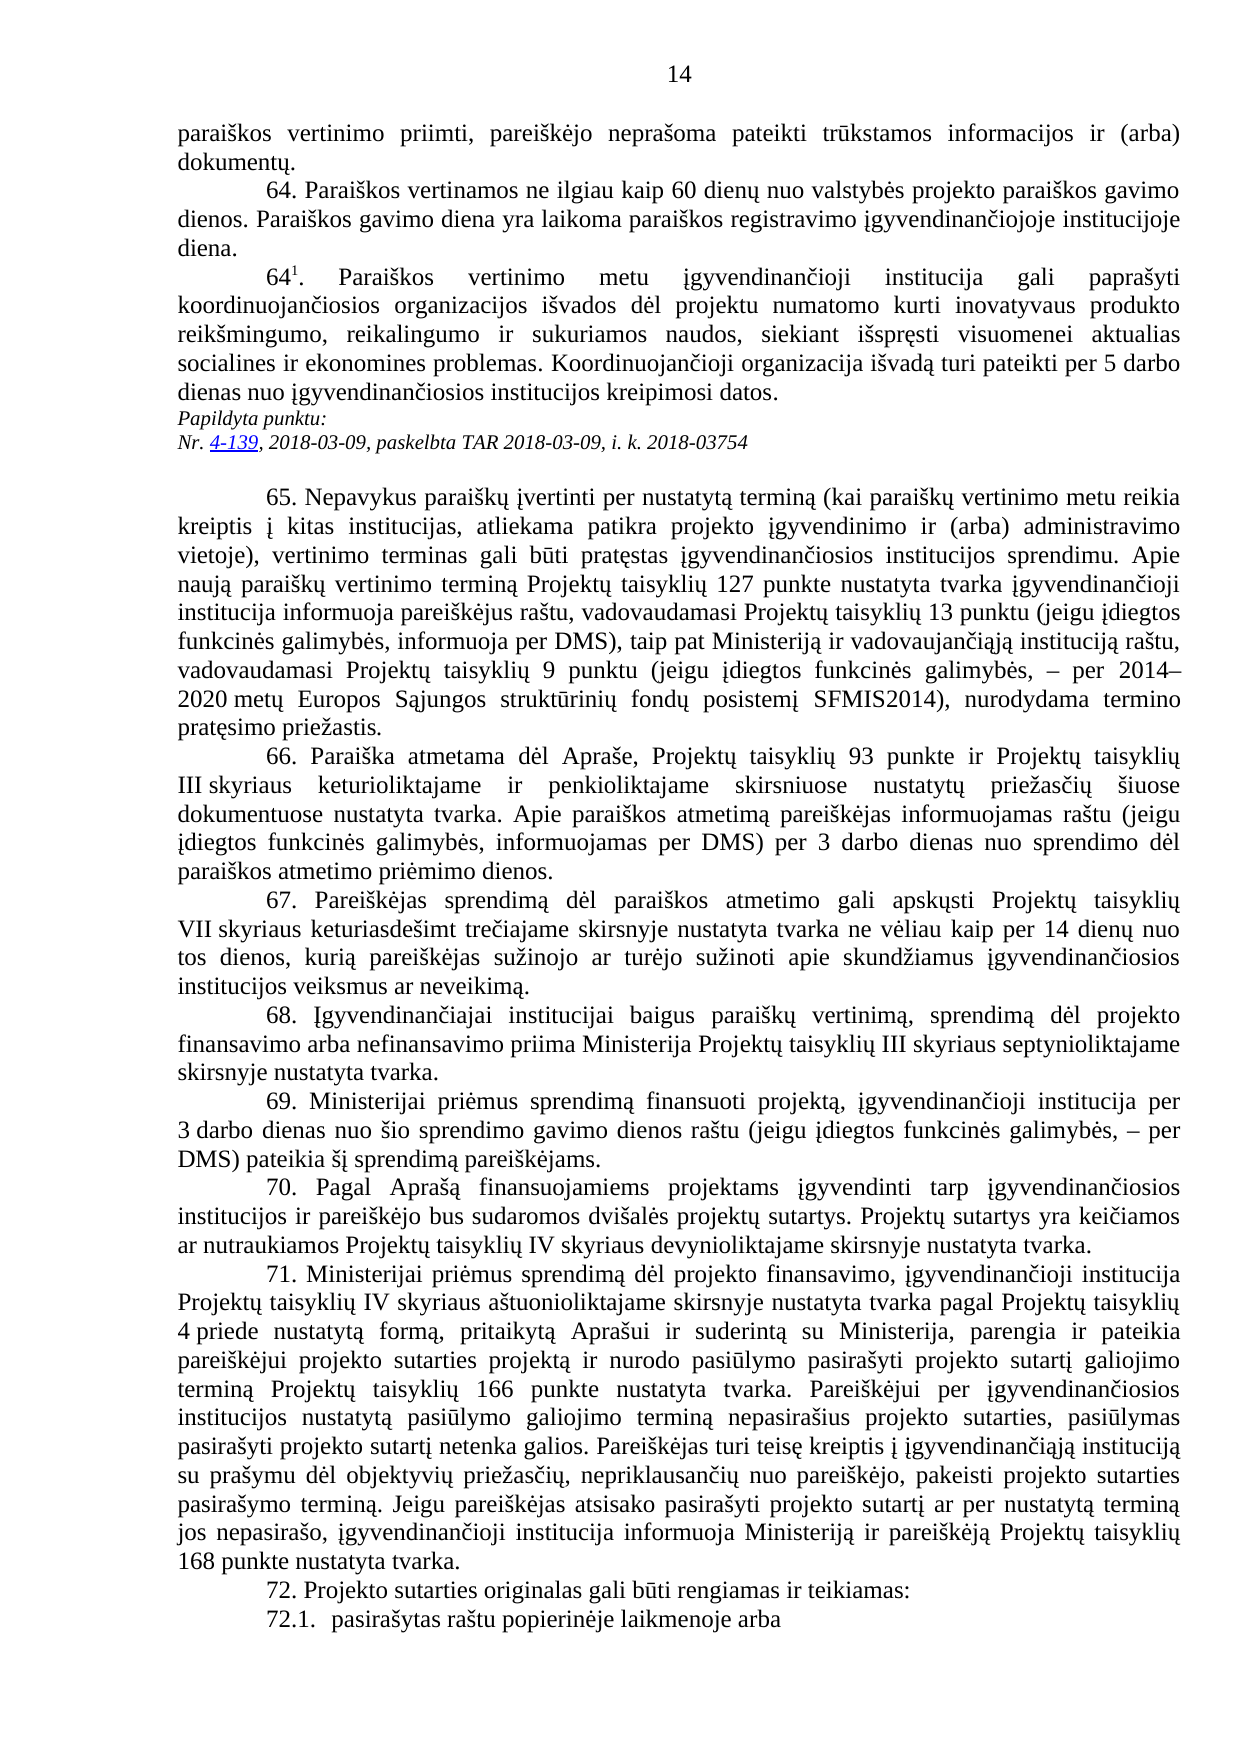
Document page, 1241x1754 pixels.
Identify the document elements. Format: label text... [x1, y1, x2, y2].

text 69. Ministerijai priėmus sprendimą finansuoti projektą, įgyvendinančioji institucija per 3 darbo dienas nuo šio sprendimo gavimo dienos raštu (jeigu įdiegtos funkcinės galimybės, – per DMS) pateikia šį sprendimą pareiškėjams. [177, 1086, 1181, 1172]
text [177, 118, 1181, 176]
text 70. Pagal Aprašą finansuojamiems projektams įgyvendinti tarp įgyvendinančiosios institucijos ir pareiškėjo bus sudaromos dvišalės projektų sutartys. Projektų sutartys yra keičiamos ar nutraukiamos Projektų taisyklių IV skyriaus devynioliktajame skirsnyje nustatyta tvarka. [177, 1172, 1181, 1259]
text 64. Paraiškos vertinamos ne ilgiau kaip 60 dienų nuo valstybės projekto paraiškos gavimo dienos. Paraiškos gavimo diena yra laikoma paraiškos registravimo įgyvendinančiojoje institucijoje diena. [177, 176, 1181, 262]
text 641. Paraiškos vertinimo metu įgyvendinančioji institucija gali paprašyti koordinuojančiosios organizacijos išvados dėl projektu numatomo kurti inovatyvaus produkto reikšmingumo, reikalingumo ir sukuriamos naudos, siekiant išspręsti visuomenei aktualias socialines ir ekonomines problemas. Koordinuojančioji organizacija išvadą turi pateikti per 5 darbo dienas nuo įgyvendinančiosios institucijos kreipimosi datos. [177, 262, 1181, 406]
text 65. Nepavykus paraiškų įvertinti per nustatytą terminą (kai paraiškų vertinimo metu reikia kreiptis į kitas institucijas, atliekama patikra projekto įgyvendinimo ir (arba) administravimo vietoje), vertinimo terminas gali būti pratęstas įgyvendinančiosios institucijos sprendimu. Apie naują paraiškų vertinimo terminą Projektų taisyklių 127 punkte nustatyta tvarka įgyvendinančioji institucija informuoja pareiškėjus raštu, vadovaudamasi Projektų taisyklių 13 punktu (jeigu įdiegtos funkcinės galimybės, informuoja per DMS), taip pat Ministeriją ir vadovaujančiąją instituciją raštu, vadovaudamasi Projektų taisyklių 9 punktu (jeigu įdiegtos funkcinės galimybės, – per 2014–2020 metų Europos Sąjungos struktūrinių fondų posistemį SFMIS2014), nurodydama termino pratęsimo priežastis. [177, 482, 1181, 741]
text 71. Ministerijai priėmus sprendimą dėl projekto finansavimo, įgyvendinančioji institucija Projektų taisyklių IV skyriaus aštuonioliktajame skirsnyje nustatyta tvarka pagal Projektų taisyklių 4 priede nustatytą formą, pritaikytą Aprašui ir suderintą su Ministerija, parengia ir pateikia pareiškėjui projekto sutarties projektą ir nurodo pasiūlymo pasirašyti projekto sutartį galiojimo terminą Projektų taisyklių 166 punkte nustatyta tvarka. Pareiškėjui per įgyvendinančiosios institucijos nustatytą pasiūlymo galiojimo terminą nepasirašius projekto sutarties, pasiūlymas pasirašyti projekto sutartį netenka galios. Pareiškėjas turi teisę kreiptis į įgyvendinančiąją instituciją su prašymu dėl objektyvių priežasčių, nepriklausančių nuo pareiškėjo, pakeisti projekto sutarties pasirašymo terminą. Jeigu pareiškėjas atsisako pasirašyti projekto sutartį ar per nustatytą terminą jos nepasirašo, įgyvendinančioji institucija informuoja Ministeriją ir pareiškėją Projektų taisyklių 168 punkte nustatyta tvarka. [177, 1259, 1181, 1575]
text Papildyta punktu: [177, 406, 1181, 430]
text 67. Pareiškėjas sprendimą dėl paraiškos atmetimo gali apskųsti Projektų taisyklių VII skyriaus keturiasdešimt trečiajame skirsnyje nustatyta tvarka ne vėliau kaip per 14 dienų nuo tos dienos, kurią pareiškėjas sužinojo ar turėjo sužinoti apie skundžiamus įgyvendinančiosios institucijos veiksmus ar neveikimą. [177, 885, 1181, 1000]
text 66. Paraiška atmetama dėl Apraše, Projektų taisyklių 93 punkte ir Projektų taisyklių III skyriaus keturioliktajame ir penkioliktajame skirsniuose nustatytų priežasčių šiuose dokumentuose nustatyta tvarka. Apie paraiškos atmetimą pareiškėjas informuojamas raštu (jeigu įdiegtos funkcinės galimybės, informuojamas per DMS) per 3 darbo dienas nuo sprendimo dėl paraiškos atmetimo priėmimo dienos. [177, 741, 1181, 885]
text Nr. 4-139, 2018-03-09, paskelbta TAR 2018-03-09, i. k. 2018-03754 [177, 430, 1181, 454]
text 68. Įgyvendinančiajai institucijai baigus paraiškų vertinimą, sprendimą dėl projekto finansavimo arba nefinansavimo priima Ministerija Projektų taisyklių III skyriaus septynioliktajame skirsnyje nustatyta tvarka. [177, 1000, 1181, 1086]
text 72.1. pasirašytas raštu popierinėje laikmenoje arba [266, 1604, 1181, 1632]
text 72. Projekto sutarties originalas gali būti rengiamas ir teikiamas: [177, 1575, 1181, 1604]
